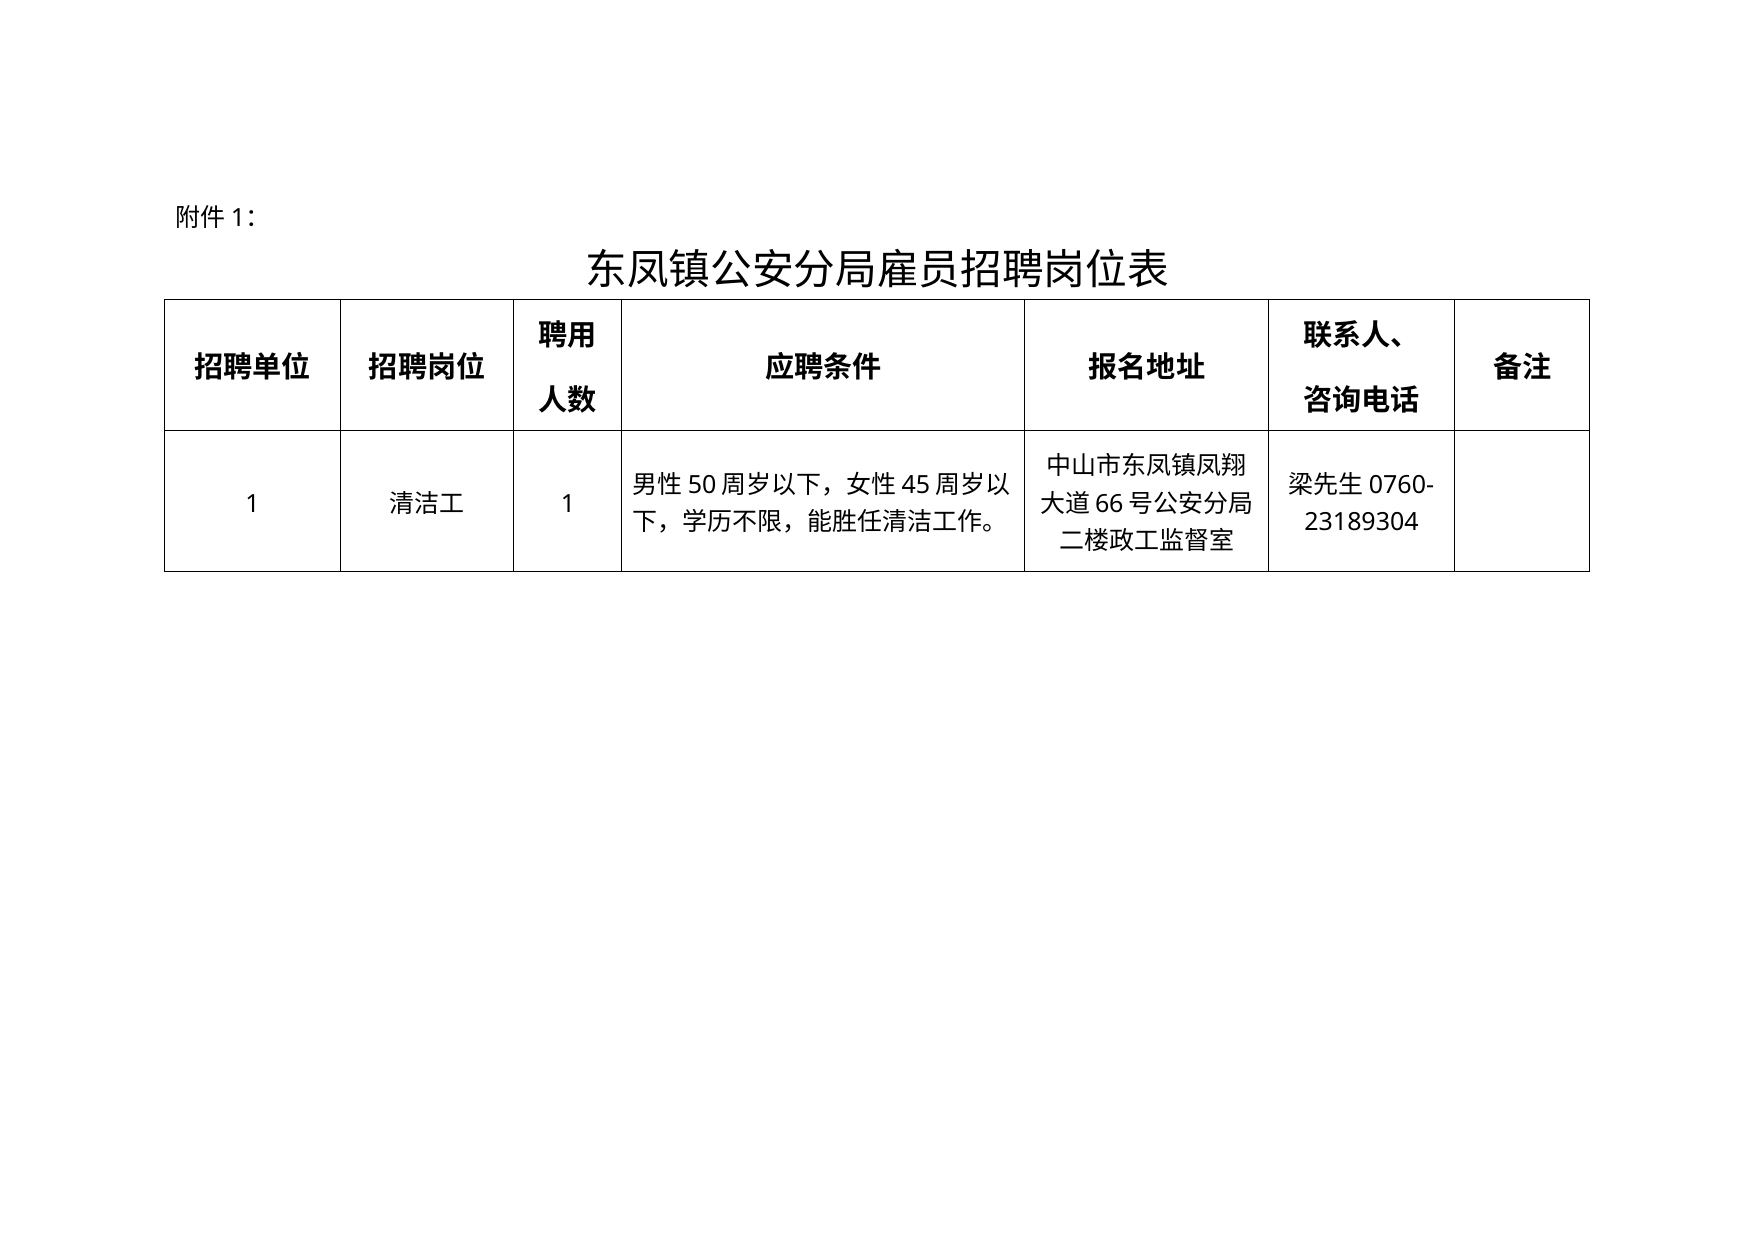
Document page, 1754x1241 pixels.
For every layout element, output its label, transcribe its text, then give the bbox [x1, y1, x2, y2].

table_cell 联系人、 咨询电话 [1269, 300, 1454, 430]
table_cell 招聘岗位 [341, 300, 513, 430]
table_cell 1 [514, 431, 621, 571]
table_cell [1455, 431, 1589, 571]
table_cell 男性50周岁以下，女性45周岁以下，学历不限，能胜任清洁工作。 [622, 431, 1024, 571]
table_cell 聘用人数 [514, 300, 621, 430]
table_header 附件1： 东凤镇公安分局雇员招聘岗位表 [164, 198, 1590, 299]
table_cell 报名地址 [1025, 300, 1268, 430]
table_cell 梁先生0760-23189304 [1269, 431, 1454, 571]
table_cell 招聘单位 [165, 300, 340, 430]
table_cell 清洁工 [341, 431, 513, 571]
table_cell 备注 [1455, 300, 1589, 430]
table_cell 中山市东凤镇凤翔大道66号公安分局二楼政工监督室 [1025, 431, 1268, 571]
table_cell 1 [165, 431, 340, 571]
table_cell 应聘条件 [622, 300, 1024, 430]
